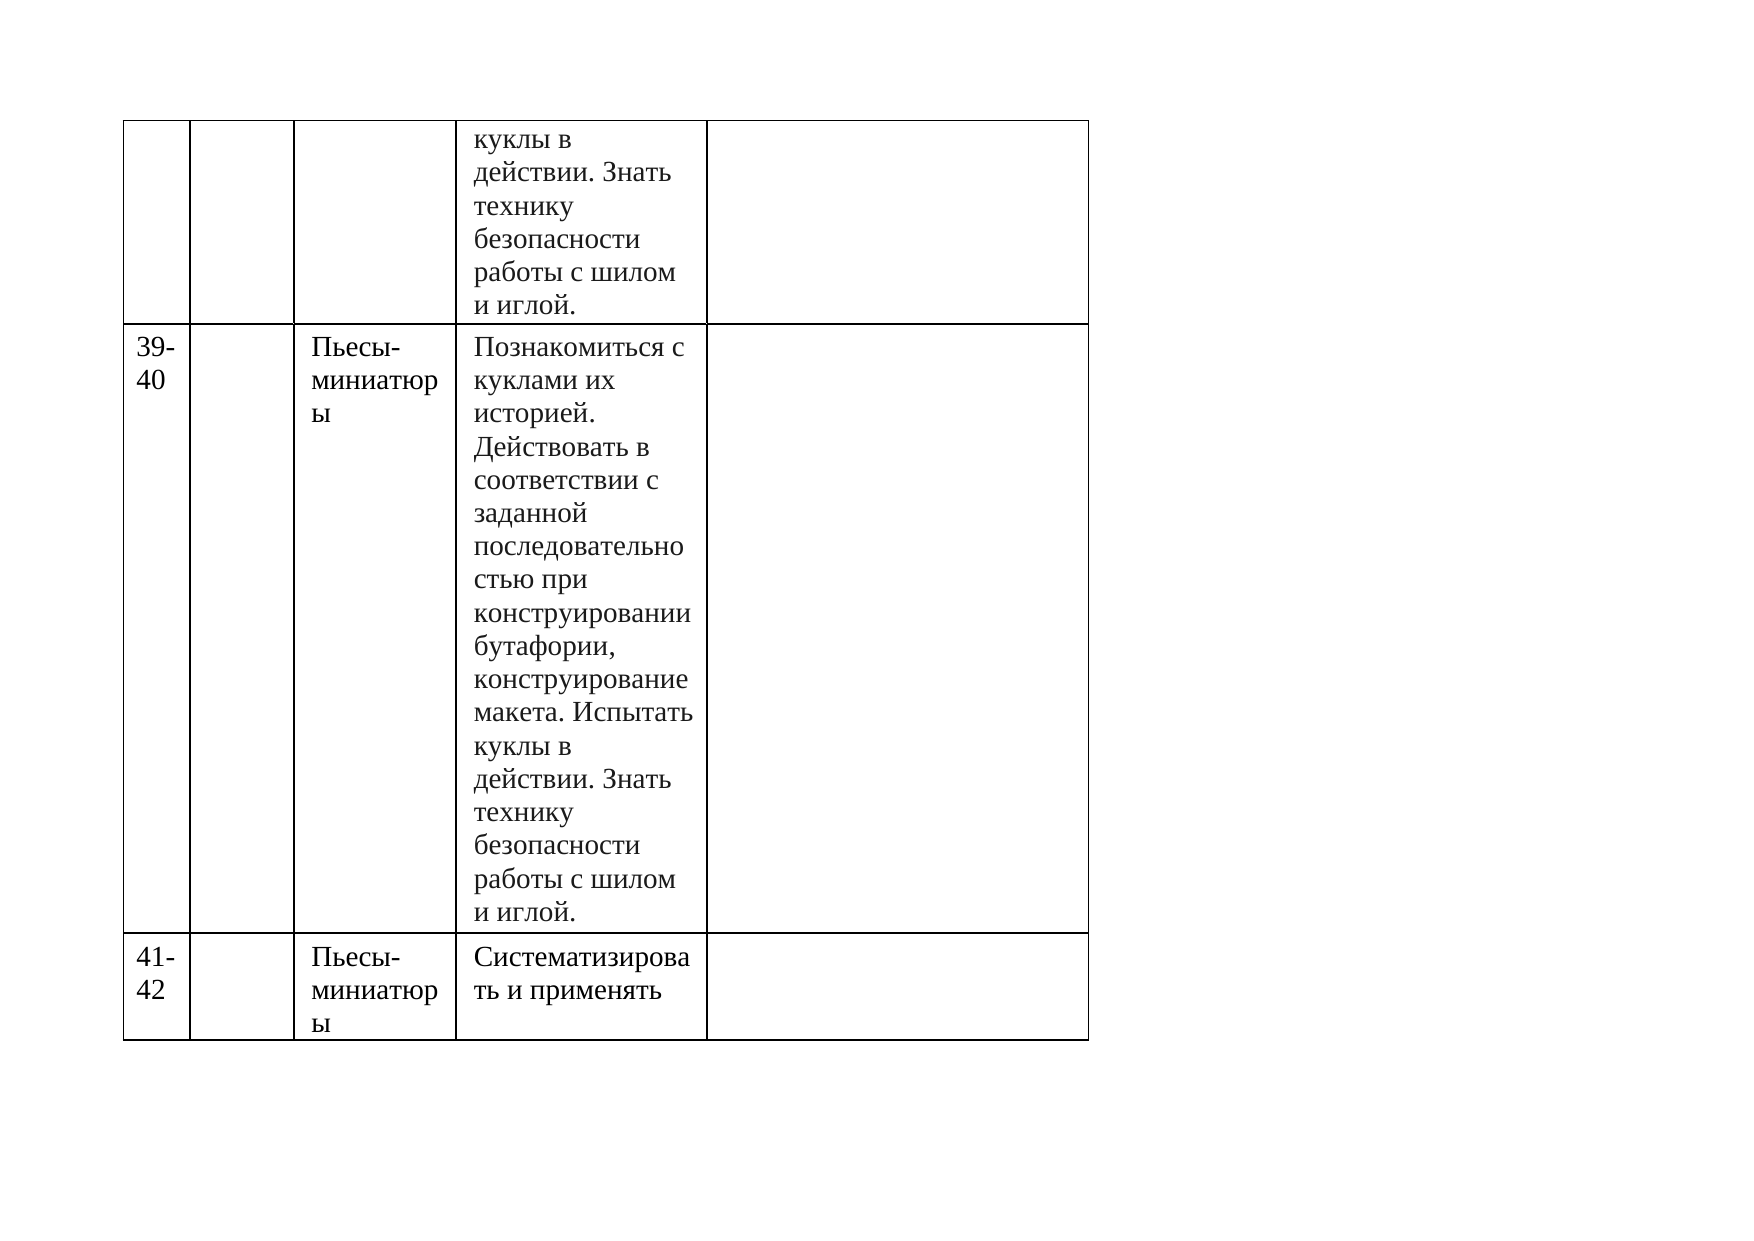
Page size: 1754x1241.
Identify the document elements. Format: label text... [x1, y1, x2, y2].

table_cell Познакомиться с куклами их историей. Действовать в соответствии с заданной последовательно стью при конструировании бутафории, конструирование макета. Испытать куклы в действии. Знать технику безопасности работы с шилом и иглой. [457, 325, 706, 932]
table_cell [708, 934, 1088, 1039]
table_header [295, 121, 455, 322]
table_cell Пьесы-миниатюр ы [295, 325, 455, 932]
table_header [708, 121, 1088, 322]
table_cell [708, 325, 1088, 932]
table_cell Систематизирова ть и применять [457, 934, 706, 1039]
table_cell 41-42 [124, 934, 189, 1039]
table_header куклы в действии. Знать технику безопасности работы с шилом и иглой. [457, 121, 706, 322]
table_cell 39-40 [124, 325, 189, 932]
table_cell [191, 934, 293, 1039]
table_cell [191, 325, 293, 932]
table_header [124, 121, 189, 322]
table_header [191, 121, 293, 322]
table_cell Пьесы-миниатюр ы [295, 934, 455, 1039]
